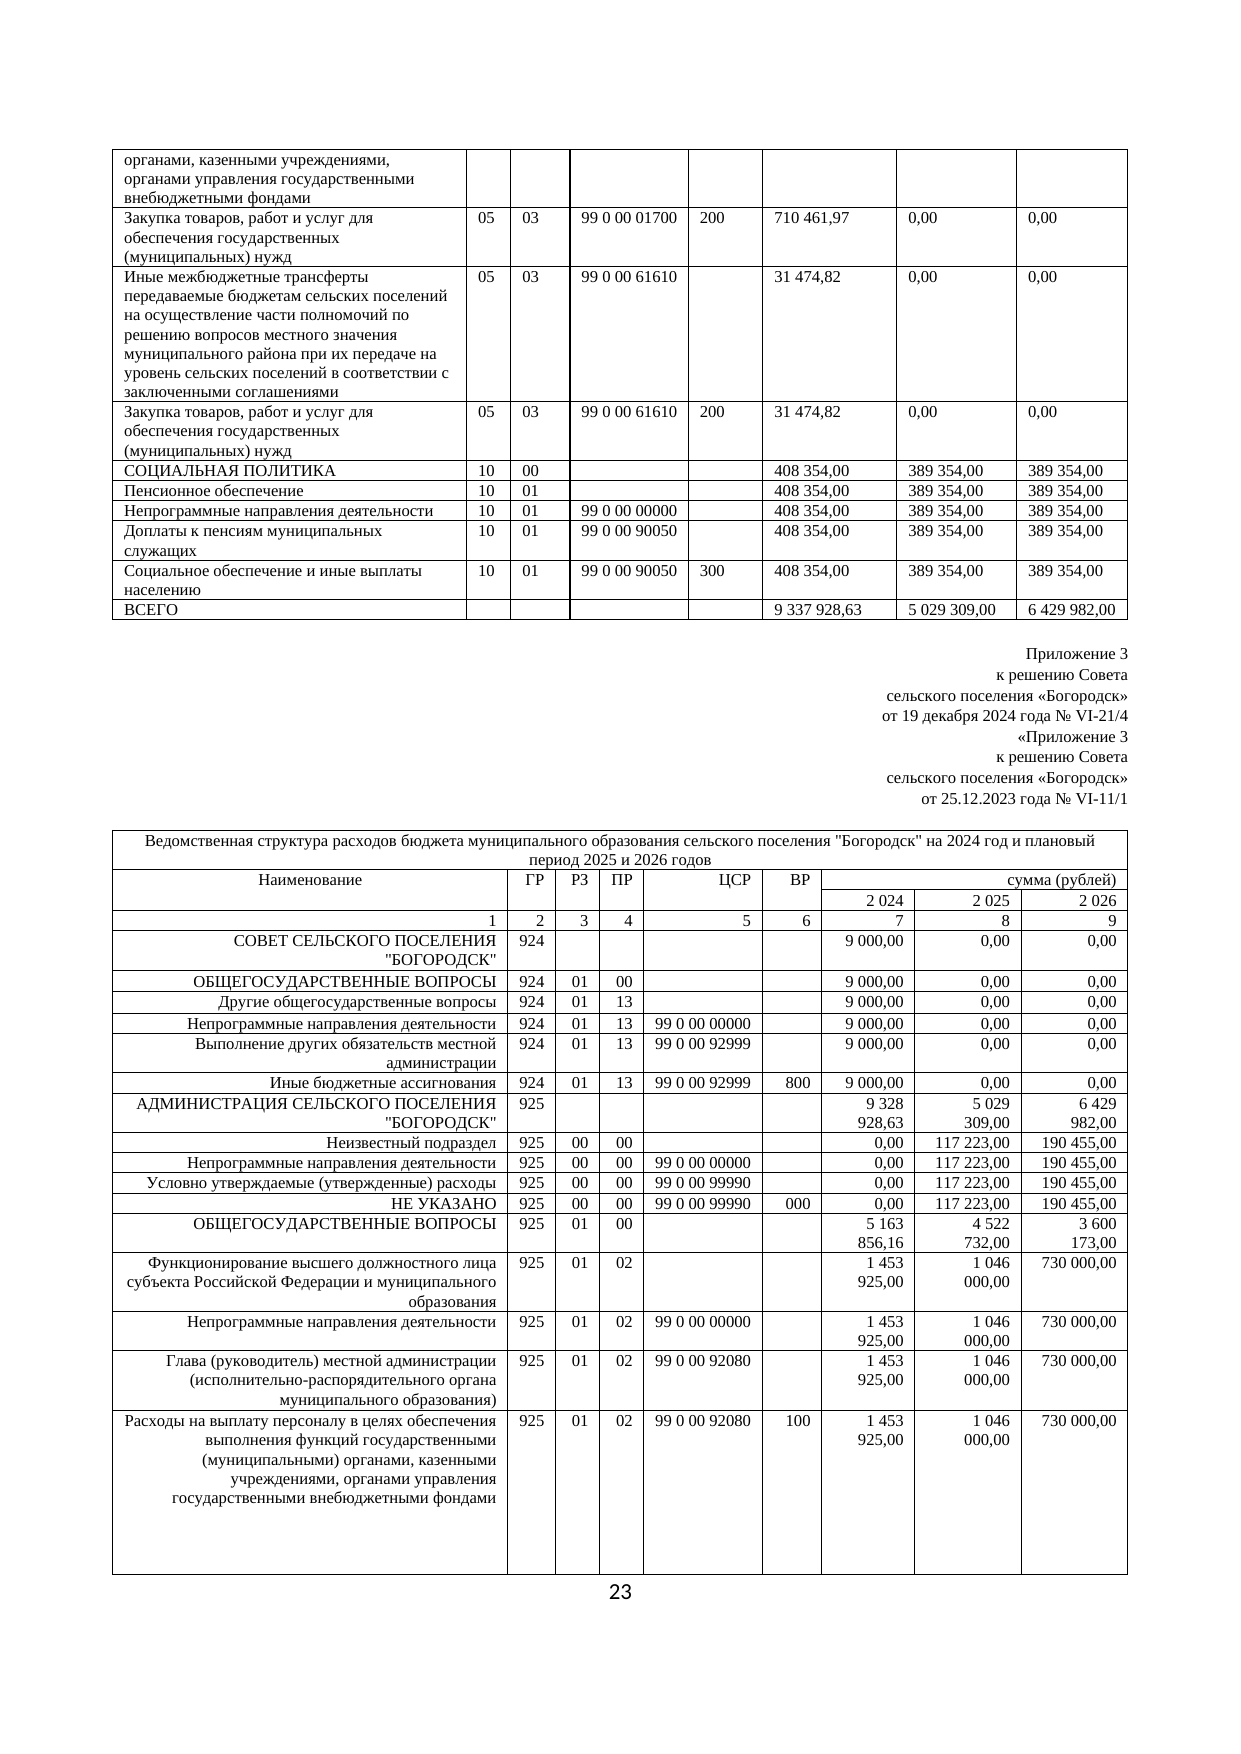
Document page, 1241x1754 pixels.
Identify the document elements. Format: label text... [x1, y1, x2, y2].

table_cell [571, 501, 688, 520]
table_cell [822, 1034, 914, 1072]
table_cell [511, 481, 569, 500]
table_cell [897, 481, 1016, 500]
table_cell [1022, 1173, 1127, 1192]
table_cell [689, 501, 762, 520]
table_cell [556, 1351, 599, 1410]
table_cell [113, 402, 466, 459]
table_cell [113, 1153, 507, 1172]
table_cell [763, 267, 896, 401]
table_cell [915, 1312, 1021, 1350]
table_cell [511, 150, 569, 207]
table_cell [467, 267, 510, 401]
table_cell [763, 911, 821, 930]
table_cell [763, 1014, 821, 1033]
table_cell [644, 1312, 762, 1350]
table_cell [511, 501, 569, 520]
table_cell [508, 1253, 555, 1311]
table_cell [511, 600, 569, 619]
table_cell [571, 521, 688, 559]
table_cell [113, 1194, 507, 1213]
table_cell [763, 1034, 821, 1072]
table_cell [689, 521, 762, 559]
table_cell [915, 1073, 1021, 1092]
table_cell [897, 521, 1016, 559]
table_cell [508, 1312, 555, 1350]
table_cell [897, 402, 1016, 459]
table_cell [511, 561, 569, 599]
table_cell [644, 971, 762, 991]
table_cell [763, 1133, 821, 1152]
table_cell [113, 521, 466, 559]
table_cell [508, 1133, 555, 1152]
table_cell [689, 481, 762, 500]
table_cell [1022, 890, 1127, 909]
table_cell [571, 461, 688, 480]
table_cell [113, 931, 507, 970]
text «Приложение 3 [112, 727, 1128, 746]
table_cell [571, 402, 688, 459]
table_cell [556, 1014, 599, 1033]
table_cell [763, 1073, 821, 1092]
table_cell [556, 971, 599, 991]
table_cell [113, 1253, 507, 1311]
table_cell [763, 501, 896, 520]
text к решению Совета [112, 747, 1128, 766]
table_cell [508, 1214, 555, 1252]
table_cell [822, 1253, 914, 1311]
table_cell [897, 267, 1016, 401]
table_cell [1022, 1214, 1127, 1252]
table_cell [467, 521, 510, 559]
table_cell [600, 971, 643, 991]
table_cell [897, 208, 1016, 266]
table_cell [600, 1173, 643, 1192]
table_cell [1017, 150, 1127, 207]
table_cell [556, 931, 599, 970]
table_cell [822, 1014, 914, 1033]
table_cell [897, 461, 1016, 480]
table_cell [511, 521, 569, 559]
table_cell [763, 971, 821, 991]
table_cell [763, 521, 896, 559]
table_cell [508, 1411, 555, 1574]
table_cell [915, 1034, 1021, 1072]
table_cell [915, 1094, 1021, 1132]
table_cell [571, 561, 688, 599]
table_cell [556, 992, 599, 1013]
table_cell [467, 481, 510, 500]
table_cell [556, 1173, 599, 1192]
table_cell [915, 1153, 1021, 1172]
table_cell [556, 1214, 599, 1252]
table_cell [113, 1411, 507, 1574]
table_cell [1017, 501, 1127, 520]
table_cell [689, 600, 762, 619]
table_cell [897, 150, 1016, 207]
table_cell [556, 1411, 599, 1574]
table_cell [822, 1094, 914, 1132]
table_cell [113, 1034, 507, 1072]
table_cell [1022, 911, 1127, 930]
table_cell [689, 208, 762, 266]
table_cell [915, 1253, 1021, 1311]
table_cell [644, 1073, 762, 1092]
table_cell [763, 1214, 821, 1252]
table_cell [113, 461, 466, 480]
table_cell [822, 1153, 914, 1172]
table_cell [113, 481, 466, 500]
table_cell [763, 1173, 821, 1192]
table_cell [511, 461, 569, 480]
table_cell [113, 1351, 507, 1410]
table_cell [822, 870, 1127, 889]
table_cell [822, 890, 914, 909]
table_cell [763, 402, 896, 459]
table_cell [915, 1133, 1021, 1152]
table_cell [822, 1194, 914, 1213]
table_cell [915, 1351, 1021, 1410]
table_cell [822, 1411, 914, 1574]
text сельского поселения «Богородск» [112, 685, 1128, 704]
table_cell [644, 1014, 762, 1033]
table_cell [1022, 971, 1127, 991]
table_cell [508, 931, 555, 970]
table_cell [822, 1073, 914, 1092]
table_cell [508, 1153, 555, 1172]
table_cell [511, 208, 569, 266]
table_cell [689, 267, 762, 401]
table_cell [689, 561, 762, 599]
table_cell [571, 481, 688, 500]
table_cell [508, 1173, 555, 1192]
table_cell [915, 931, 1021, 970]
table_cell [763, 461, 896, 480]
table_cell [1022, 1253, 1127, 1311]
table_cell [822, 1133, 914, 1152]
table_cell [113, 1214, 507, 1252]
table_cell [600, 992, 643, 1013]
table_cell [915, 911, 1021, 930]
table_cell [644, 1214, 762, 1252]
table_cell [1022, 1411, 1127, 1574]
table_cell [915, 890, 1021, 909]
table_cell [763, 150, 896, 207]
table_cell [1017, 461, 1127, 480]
text к решению Совета [112, 665, 1128, 684]
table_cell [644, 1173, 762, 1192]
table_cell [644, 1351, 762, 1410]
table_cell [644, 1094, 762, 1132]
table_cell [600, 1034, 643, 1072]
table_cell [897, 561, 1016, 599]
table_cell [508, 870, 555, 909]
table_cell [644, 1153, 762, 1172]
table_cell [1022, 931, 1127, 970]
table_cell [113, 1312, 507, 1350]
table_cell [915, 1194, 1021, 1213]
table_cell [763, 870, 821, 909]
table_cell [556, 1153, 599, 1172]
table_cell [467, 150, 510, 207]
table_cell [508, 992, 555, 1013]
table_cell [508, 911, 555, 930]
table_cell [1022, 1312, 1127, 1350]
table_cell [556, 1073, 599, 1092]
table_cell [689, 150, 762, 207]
text от 19 декабря 2024 года № VI-21/4 [112, 706, 1128, 725]
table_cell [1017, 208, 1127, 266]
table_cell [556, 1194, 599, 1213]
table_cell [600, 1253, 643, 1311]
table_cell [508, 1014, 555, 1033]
text сельского поселения «Богородск» [112, 768, 1128, 787]
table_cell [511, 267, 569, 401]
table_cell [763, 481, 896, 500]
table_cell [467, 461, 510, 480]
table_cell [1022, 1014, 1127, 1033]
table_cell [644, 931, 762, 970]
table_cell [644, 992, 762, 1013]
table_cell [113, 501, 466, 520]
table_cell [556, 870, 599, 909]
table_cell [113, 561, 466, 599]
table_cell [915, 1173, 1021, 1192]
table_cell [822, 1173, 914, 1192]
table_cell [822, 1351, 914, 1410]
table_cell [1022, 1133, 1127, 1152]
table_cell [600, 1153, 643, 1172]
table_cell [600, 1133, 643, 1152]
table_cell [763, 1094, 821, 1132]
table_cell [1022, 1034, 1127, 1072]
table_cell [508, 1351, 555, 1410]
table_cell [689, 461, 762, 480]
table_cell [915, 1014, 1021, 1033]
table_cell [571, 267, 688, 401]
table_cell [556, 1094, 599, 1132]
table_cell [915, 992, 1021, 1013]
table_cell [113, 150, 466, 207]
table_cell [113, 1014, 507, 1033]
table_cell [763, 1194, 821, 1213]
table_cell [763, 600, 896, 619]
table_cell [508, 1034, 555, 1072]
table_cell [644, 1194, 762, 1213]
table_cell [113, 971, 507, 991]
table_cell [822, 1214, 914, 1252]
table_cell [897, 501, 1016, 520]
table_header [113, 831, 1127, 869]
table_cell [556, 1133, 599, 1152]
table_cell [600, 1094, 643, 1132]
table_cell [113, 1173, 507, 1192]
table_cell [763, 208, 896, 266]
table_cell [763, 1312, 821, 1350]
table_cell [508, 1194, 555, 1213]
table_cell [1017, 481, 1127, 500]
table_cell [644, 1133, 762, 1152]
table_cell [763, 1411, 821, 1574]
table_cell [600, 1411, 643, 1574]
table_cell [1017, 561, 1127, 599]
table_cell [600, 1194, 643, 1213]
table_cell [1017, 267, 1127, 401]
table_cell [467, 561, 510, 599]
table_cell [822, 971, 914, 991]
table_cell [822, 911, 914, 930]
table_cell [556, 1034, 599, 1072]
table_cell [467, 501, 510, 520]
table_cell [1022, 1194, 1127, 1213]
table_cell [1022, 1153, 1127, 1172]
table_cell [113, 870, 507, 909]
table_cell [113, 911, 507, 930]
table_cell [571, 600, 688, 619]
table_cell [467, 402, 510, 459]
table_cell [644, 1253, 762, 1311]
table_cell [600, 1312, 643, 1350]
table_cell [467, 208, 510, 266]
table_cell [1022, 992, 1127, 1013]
text от 25.12.2023 года № VI-11/1 [112, 788, 1128, 808]
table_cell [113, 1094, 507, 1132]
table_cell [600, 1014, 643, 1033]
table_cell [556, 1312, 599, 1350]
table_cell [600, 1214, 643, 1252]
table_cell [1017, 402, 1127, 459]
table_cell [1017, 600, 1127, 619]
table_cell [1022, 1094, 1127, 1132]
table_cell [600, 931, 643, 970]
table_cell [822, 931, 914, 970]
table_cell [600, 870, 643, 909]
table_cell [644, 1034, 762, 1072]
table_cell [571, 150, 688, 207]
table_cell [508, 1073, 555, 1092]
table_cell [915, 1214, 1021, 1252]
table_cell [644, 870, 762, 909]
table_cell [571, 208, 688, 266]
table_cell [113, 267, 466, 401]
text Приложение 3 [112, 644, 1128, 663]
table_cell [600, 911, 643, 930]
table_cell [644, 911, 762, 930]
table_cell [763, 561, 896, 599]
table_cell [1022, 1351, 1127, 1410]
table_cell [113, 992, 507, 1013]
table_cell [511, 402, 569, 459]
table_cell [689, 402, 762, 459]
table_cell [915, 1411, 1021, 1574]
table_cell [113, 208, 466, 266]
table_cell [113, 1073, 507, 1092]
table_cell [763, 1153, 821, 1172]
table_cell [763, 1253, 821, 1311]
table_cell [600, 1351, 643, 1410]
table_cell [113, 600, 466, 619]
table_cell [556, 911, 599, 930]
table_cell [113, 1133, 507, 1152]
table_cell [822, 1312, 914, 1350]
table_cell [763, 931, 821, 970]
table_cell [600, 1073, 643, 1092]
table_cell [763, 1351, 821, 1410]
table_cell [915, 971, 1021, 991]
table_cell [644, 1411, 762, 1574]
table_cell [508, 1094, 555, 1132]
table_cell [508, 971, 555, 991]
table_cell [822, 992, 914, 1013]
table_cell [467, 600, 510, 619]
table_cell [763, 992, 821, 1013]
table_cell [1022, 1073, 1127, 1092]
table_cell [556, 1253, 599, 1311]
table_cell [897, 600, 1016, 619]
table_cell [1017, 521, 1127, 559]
